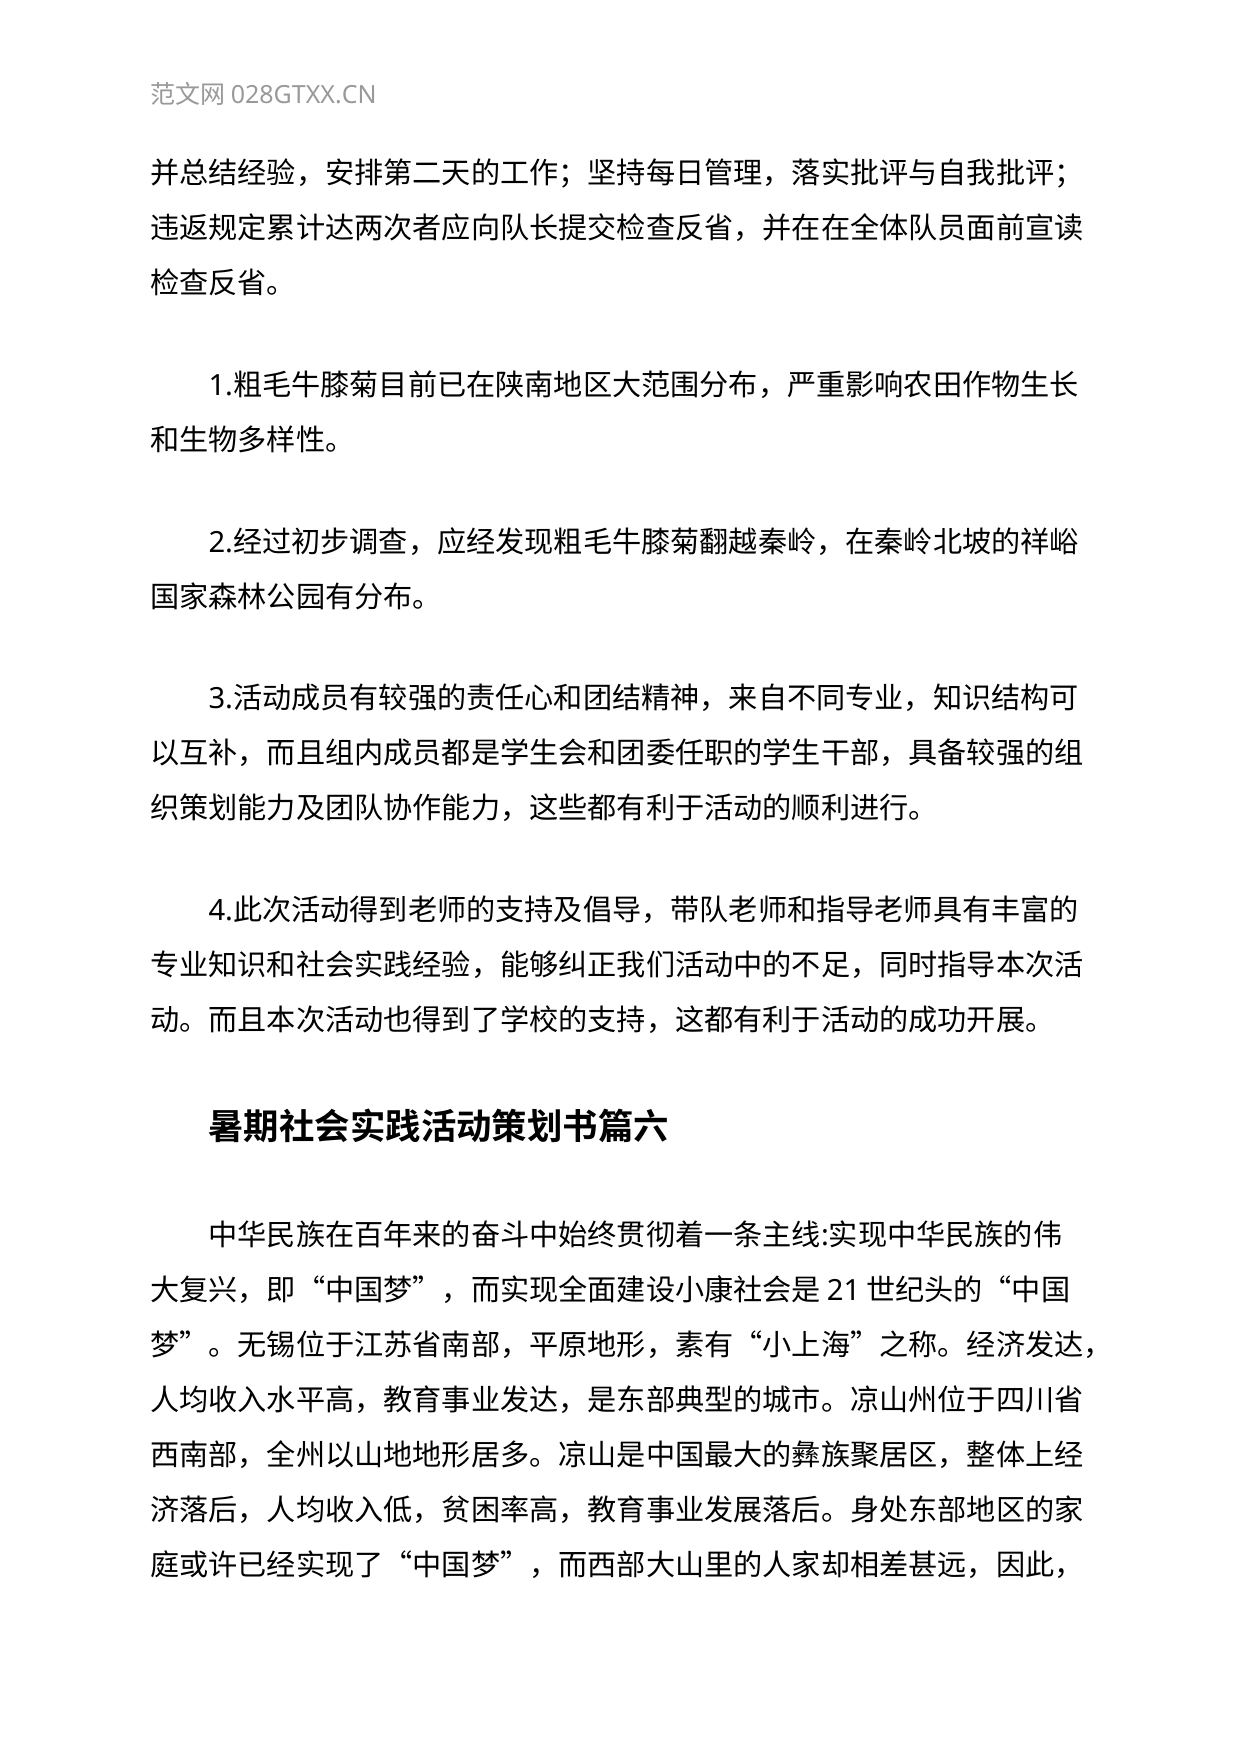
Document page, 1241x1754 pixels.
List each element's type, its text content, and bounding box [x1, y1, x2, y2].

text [150, 1212, 1090, 1584]
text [150, 150, 1090, 302]
text 4.此次活动得到老师的支持及倡导，带队老师和指导老师具有丰富的专业知识和社会实践经验，能够纠正我们活动中的不足，同时指导本次活动。而且本次活动也得到了学校的支持，这都有利于活动的成功开展。 [150, 887, 1090, 1039]
text 3.活动成员有较强的责任心和团结精神，来自不同专业，知识结构可以互补，而且组内成员都是学生会和团委任职的学生干部，具备较强的组织策划能力及团队协作能力，这些都有利于活动的顺利进行。 [150, 675, 1090, 827]
text 2.经过初步调查，应经发现粗毛牛膝菊翻越秦岭，在秦岭北坡的祥峪国家森林公园有分布。 [150, 518, 1090, 616]
text 1.粗毛牛膝菊目前已在陕南地区大范围分布，严重影响农田作物生长和生物多样性。 [150, 362, 1090, 459]
text 暑期社会实践活动策划书篇六 [150, 1098, 1090, 1150]
